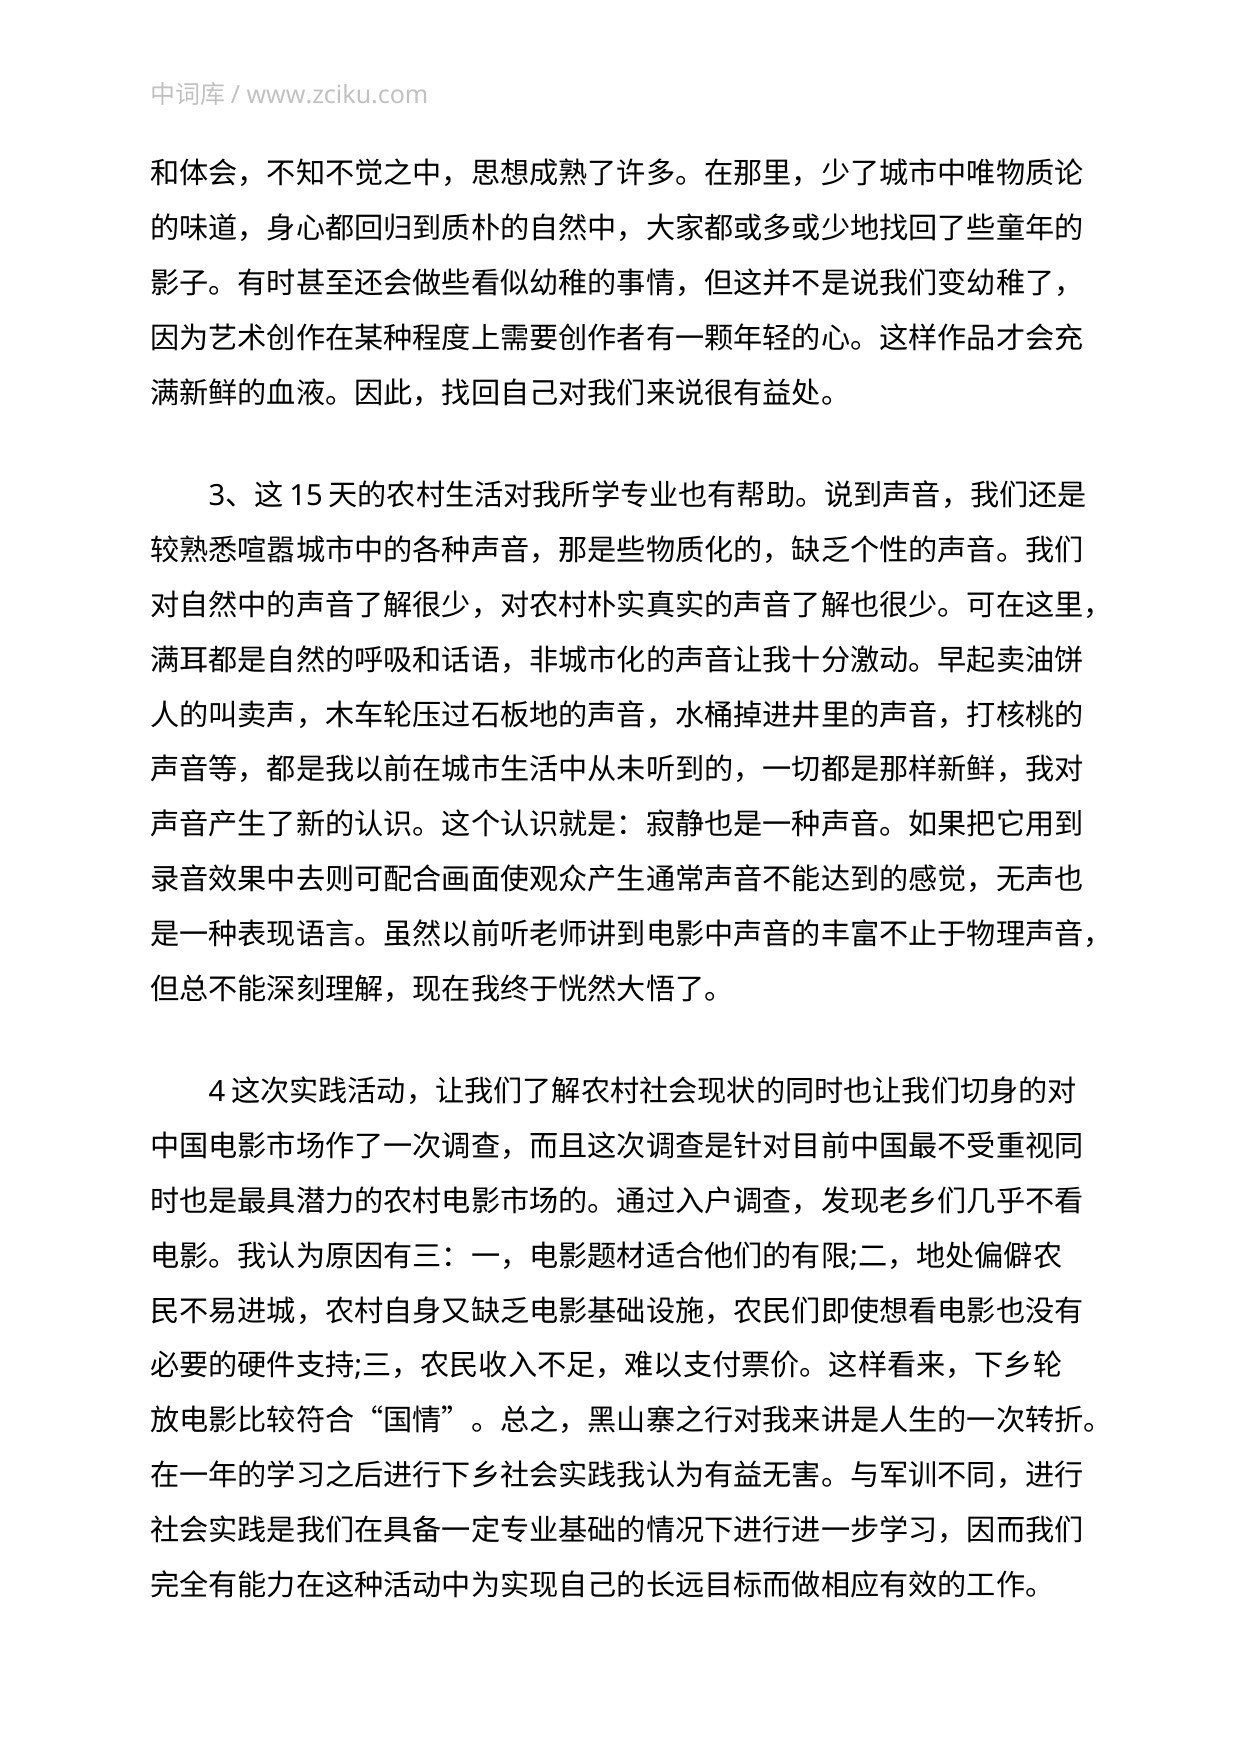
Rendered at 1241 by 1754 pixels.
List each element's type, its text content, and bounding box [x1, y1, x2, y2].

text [150, 150, 1090, 412]
text 3、这15天的农村生活对我所学专业也有帮助。说到声音，我们还是较熟悉喧嚣城市中的各种声音，那是些物质化的，缺乏个性的声音。我们对自然中的声音了解很少，对农村朴实真实的声音了解也很少。可在这里，满耳都是自然的呼吸和话语，非城市化的声音让我十分激动。早起卖油饼人的叫卖声，木车轮压过石板地的声音，水桶掉进井里的声音，打核桃的声音等，都是我以前在城市生活中从未听到的，一切都是那样新鲜，我对声音产生了新的认识。这个认识就是：寂静也是一种声音。如果把它用到录音效果中去则可配合画面使观众产生通常声音不能达到的感觉，无声也是一种表现语言。虽然以前听老师讲到电影中声音的丰富不止于物理声音，但总不能深刻理解，现在我终于恍然大悟了。 [150, 471, 1090, 1008]
text 4这次实践活动，让我们了解农村社会现状的同时也让我们切身的对中国电影市场作了一次调查，而且这次调查是针对目前中国最不受重视同时也是最具潜力的农村电影市场的。通过入户调查，发现老乡们几乎不看电影。我认为原因有三：一，电影题材适合他们的有限;二，地处偏僻农民不易进城，农村自身又缺乏电影基础设施，农民们即使想看电影也没有必要的硬件支持;三，农民收入不足，难以支付票价。这样看来，下乡轮放电影比较符合“国情”。总之，黑山寨之行对我来讲是人生的一次转折。在一年的学习之后进行下乡社会实践我认为有益无害。与军训不同，进行社会实践是我们在具备一定专业基础的情况下进行进一步学习，因而我们完全有能力在这种活动中为实现自己的长远目标而做相应有效的工作。 [150, 1067, 1090, 1604]
